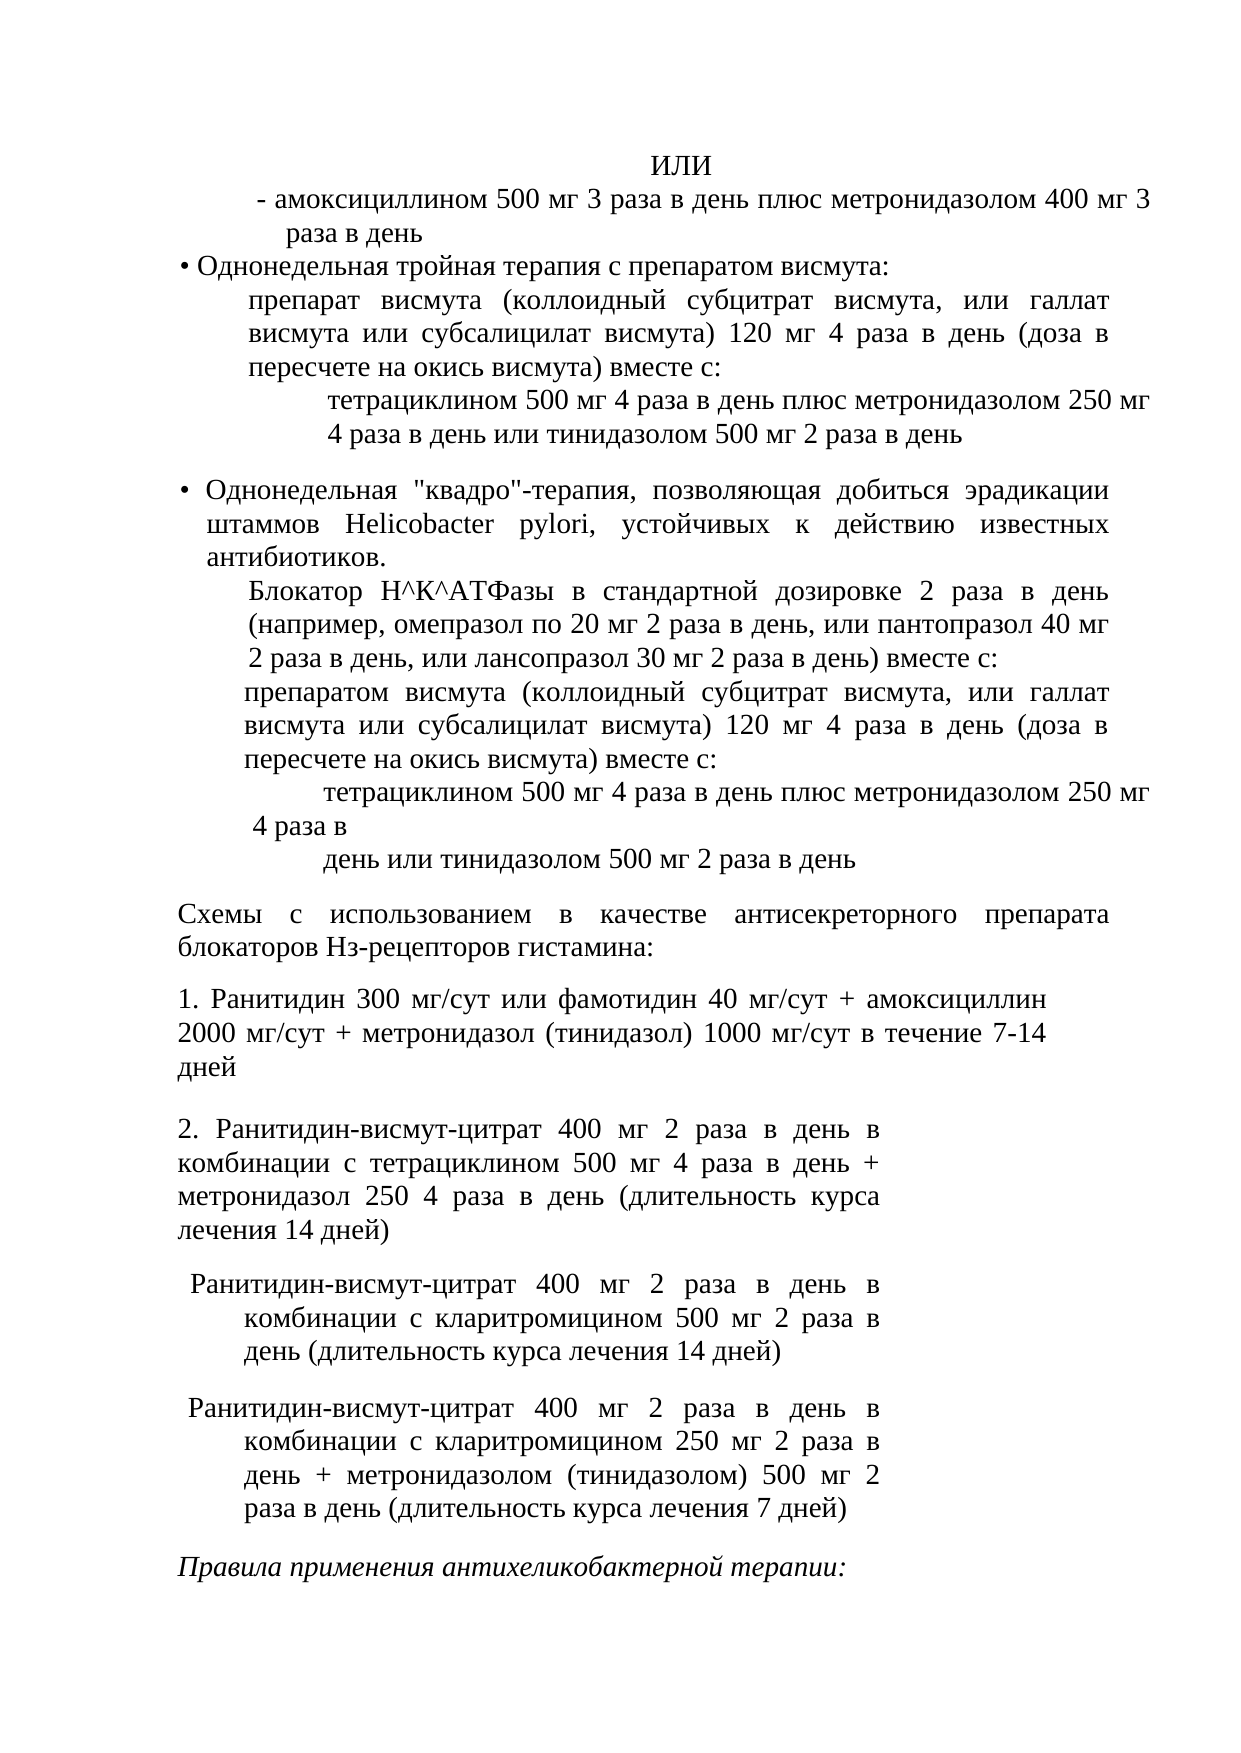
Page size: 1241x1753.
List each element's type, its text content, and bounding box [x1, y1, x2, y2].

text Правила применения антихеликобактерной терапии: [177, 1549, 1152, 1583]
text препарат висмута (коллоидный субцитрат висмута, или галлат висмута или субсалицилат висмута) 120 мг 4 раза в день (доза в пересчете на окись висмута) вместе с: [248, 282, 1110, 382]
text Ранитидин-висмут-цитрат 400 мг 2 раза в день в комбинации с кларитромицином 250 мг 2 раза в день + метронидазолом (тинидазолом) 500 мг 2 раза в день (длительность курса лечения 7 дней) [188, 1390, 881, 1524]
text • Однонедельная тройная терапия с препаратом висмута: [179, 248, 1152, 282]
text тетрациклином 500 мг 4 раза в день плюс метронидазолом 250 мг 4 раза в [252, 774, 1152, 841]
text 2. Ранитидин-висмут-цитрат 400 мг 2 раза в день в комбинации с тетрациклином 500 мг 4 раза в день + метронидазол 250 4 раза в день (длительность курса лечения 14 дней) [177, 1111, 881, 1246]
text день или тинидазолом 500 мг 2 раза в день [252, 841, 1152, 875]
text тетрациклином 500 мг 4 раза в день плюс метронидазолом 250 мг 4 раза в день или тинидазолом 500 мг 2 раза в день [327, 382, 1152, 449]
text Блокатор Н^К^АТФазы в стандартной дозировке 2 раза в день (например, омепразол по 20 мг 2 раза в день, или пантопразол 40 мг 2 раза в день, или лансопразол 30 мг 2 раза в день) вместе с: [248, 573, 1110, 674]
text препаратом висмута (коллоидный субцитрат висмута, или галлат висмута или субсалицилат висмута) 120 мг 4 раза в день (доза в пересчете на окись висмута) вместе с: [244, 674, 1110, 774]
text - амоксициллином 500 мг 3 раза в день плюс метронидазолом 400 мг 3 раза в день [256, 181, 1152, 248]
text 1. Ранитидин 300 мг/сут или фамотидин 40 мг/сут + амоксициллин 2000 мг/сут + метронидазол (тинидазол) 1000 мг/сут в течение 7-14 дней [177, 982, 1047, 1082]
text Схемы с использованием в качестве антисекреторного препарата блокаторов Нз-рецепторов гистамина: [177, 896, 1110, 963]
text ИЛИ [211, 148, 1152, 181]
text • Однонедельная "квадро"-терапия, позволяющая добиться эрадикации штаммов Helicobacter pylori, устойчивых к действию известных антибиотиков. [179, 472, 1110, 573]
text Ранитидин-висмут-цитрат 400 мг 2 раза в день в комбинации с кларитромицином 500 мг 2 раза в день (длительность курса лечения 14 дней) [190, 1266, 881, 1367]
